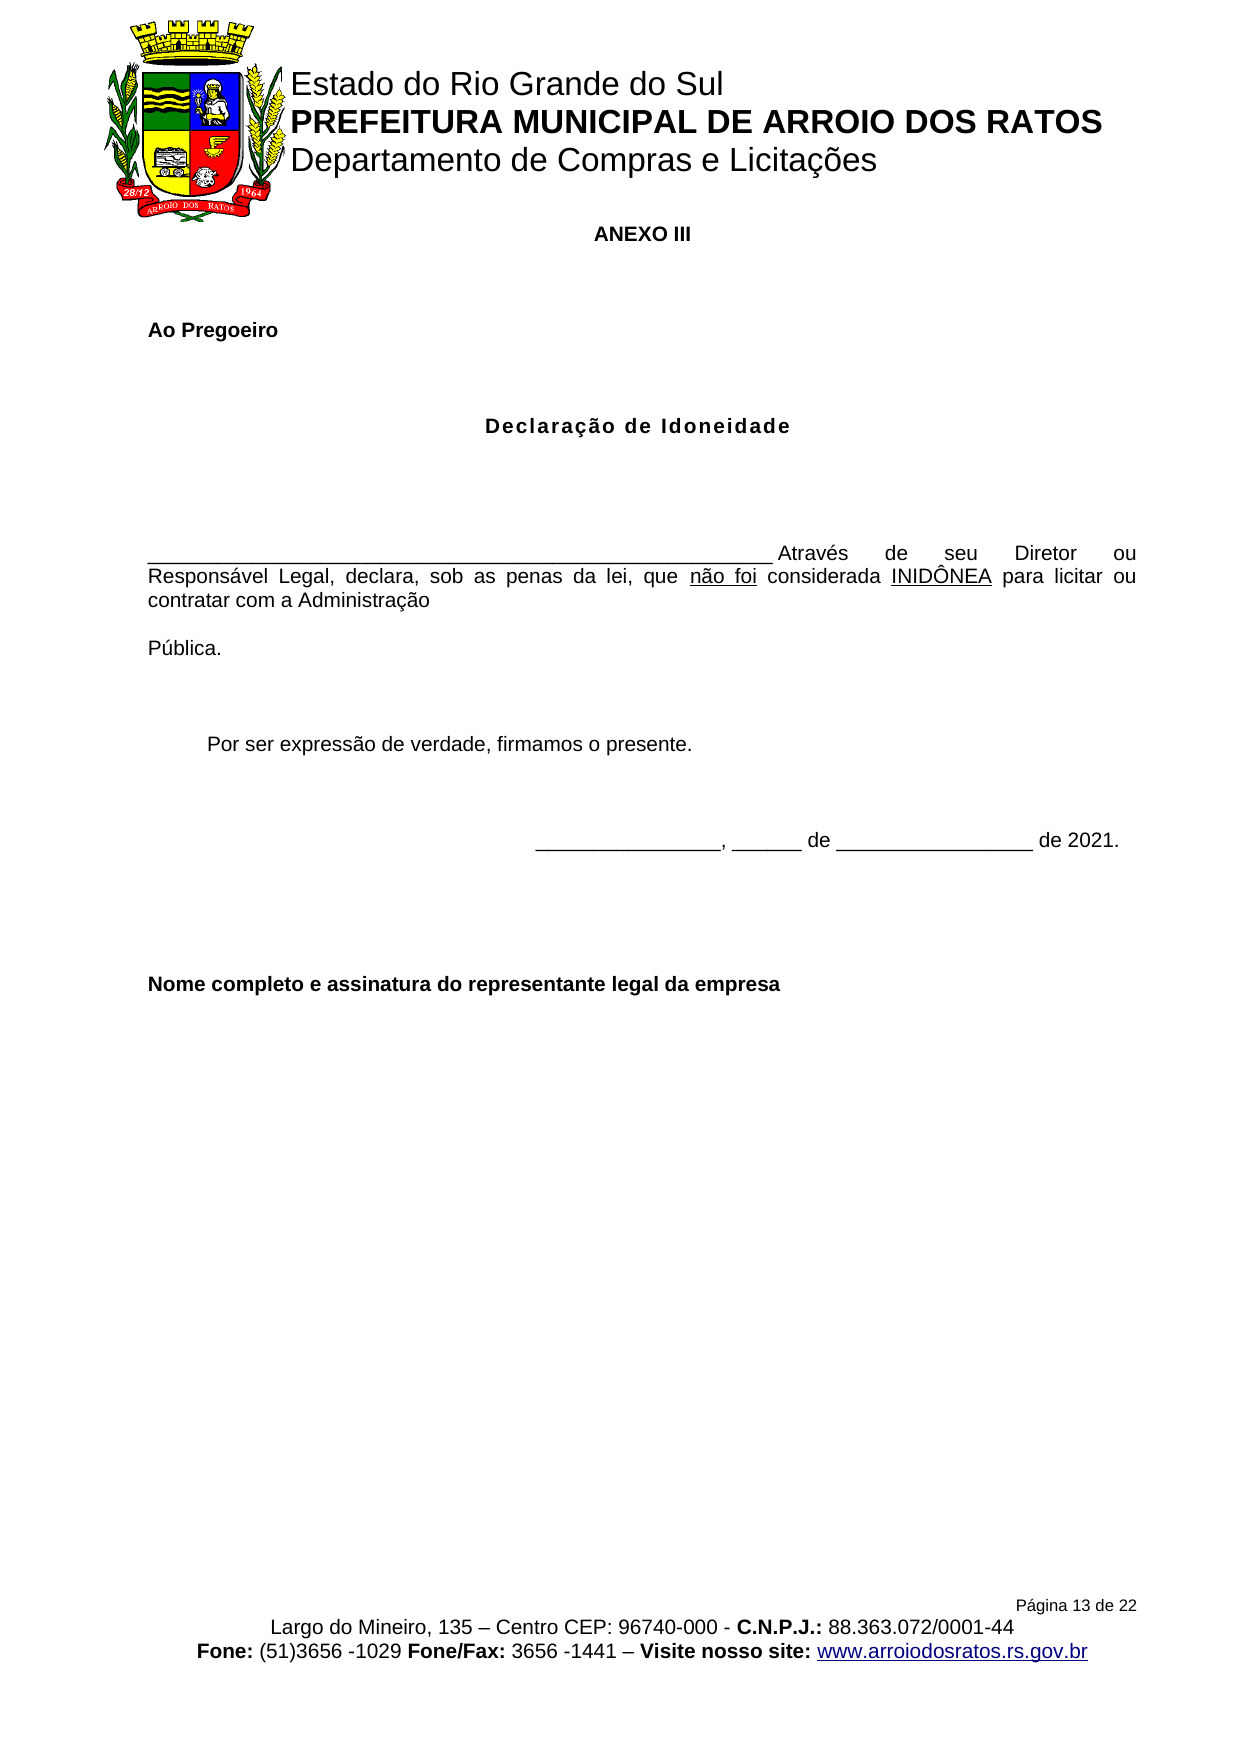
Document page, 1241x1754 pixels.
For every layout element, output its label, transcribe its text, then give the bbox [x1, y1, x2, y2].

picture [101, 18, 295, 225]
text Pública. [148, 636, 1137, 660]
text ANEXO III [148, 222, 1137, 246]
subtitle Declaração de Idoneidade [148, 414, 1137, 438]
text Por ser expressão de verdade, firmamos o presente. [148, 732, 1137, 756]
text ______________________________________________________ Através de seu Diretor ou Responsável Legal, declara, sob as penas da lei, que não foi considerada INIDÔNEA para licitar ou contratar com a Administração [148, 540, 1137, 612]
subtitle Nome completo e assinatura do representante legal da empresa [148, 972, 1137, 996]
subtitle Ao Pregoeiro [148, 317, 1137, 341]
text ________________, ______ de _________________ de 2021. [148, 828, 1137, 852]
